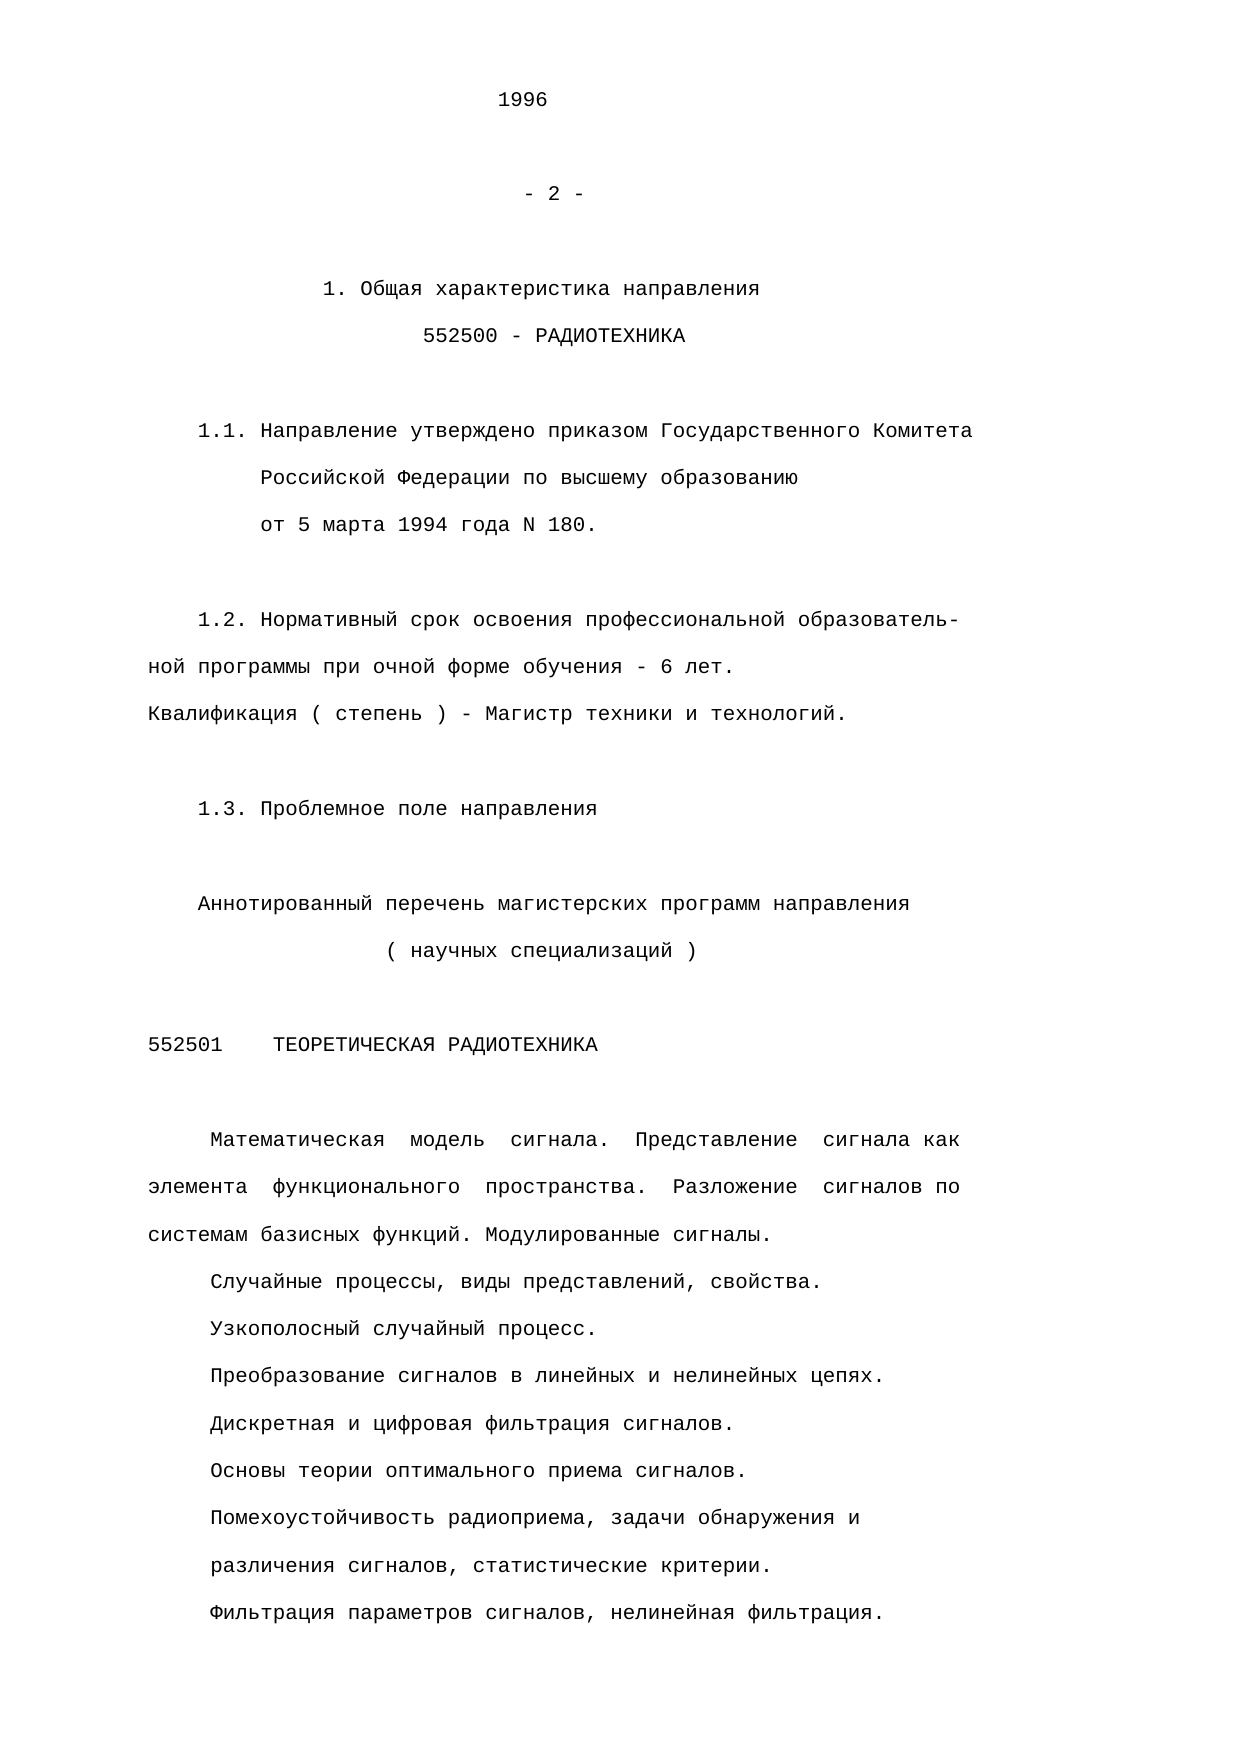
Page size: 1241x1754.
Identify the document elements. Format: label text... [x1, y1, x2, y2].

text Математическая модель сигнала. Представление сигнала как [148, 1129, 1152, 1153]
text Узкополосный случайный процесс. [148, 1318, 1152, 1342]
text Основы теории оптимального приема сигналов. [148, 1460, 1152, 1484]
text 552501 ТЕОРЕТИЧЕСКАЯ РАДИОТЕХНИКА [148, 1034, 1152, 1058]
text Дискретная и цифровая фильтрация сигналов. [148, 1413, 1152, 1436]
text Квалификация ( степень ) - Магистр техники и технологий. [148, 703, 1152, 727]
text Аннотированный перечень магистерских программ направления [148, 893, 1152, 916]
text Случайные процессы, виды представлений, свойства. [148, 1271, 1152, 1294]
text 552500 - РАДИОТЕХНИКА [148, 325, 1152, 349]
text 1. Общая характеристика направления [148, 278, 1152, 301]
text ( научных специализаций ) [148, 940, 1152, 963]
text Российской Федерации по высшему образованию [148, 467, 1152, 491]
text - 2 - [148, 183, 1152, 207]
text различения сигналов, статистические критерии. [148, 1555, 1152, 1578]
text Помехоустойчивость радиоприема, задачи обнаружения и [148, 1507, 1152, 1531]
text 1.2. Нормативный срок освоения профессиональной образователь- [148, 609, 1152, 632]
text 1996 [148, 89, 1152, 112]
text Фильтрация параметров сигналов, нелинейная фильтрация. [148, 1602, 1152, 1626]
text 1.1. Направление утверждено приказом Государственного Комитета [148, 420, 1152, 443]
text системам базисных функций. Модулированные сигналы. [148, 1224, 1152, 1247]
text Преобразование сигналов в линейных и нелинейных цепях. [148, 1366, 1152, 1389]
text ной программы при очной форме обучения - 6 лет. [148, 656, 1152, 680]
text 1.3. Проблемное поле направления [148, 798, 1152, 822]
text от 5 марта 1994 года N 180. [148, 514, 1152, 538]
text элемента функционального пространства. Разложение сигналов по [148, 1176, 1152, 1200]
